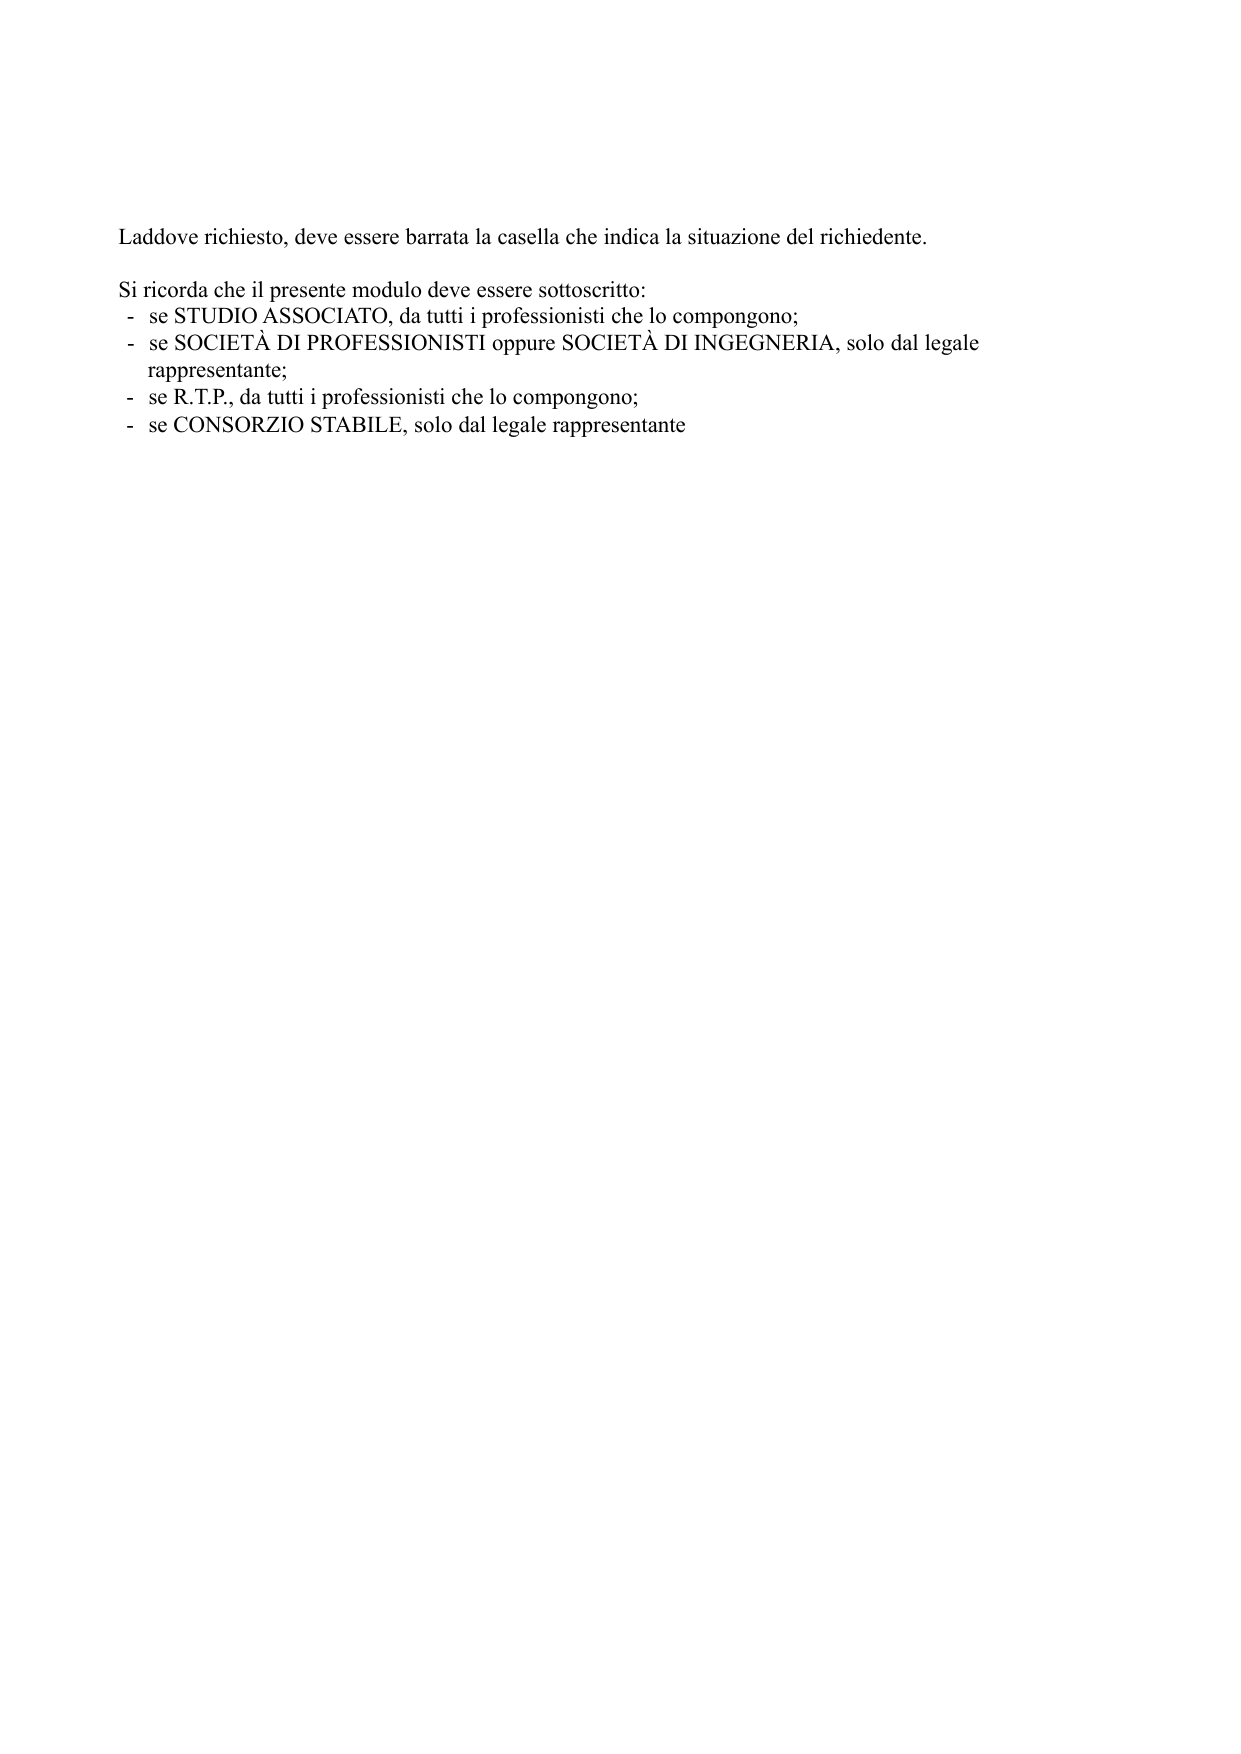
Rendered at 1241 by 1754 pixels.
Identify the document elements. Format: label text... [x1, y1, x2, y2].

text - se R.T.P., da tutti i professionisti che lo compongono; [126, 382, 1139, 410]
text Laddove richiesto, deve essere barrata la casella che indica la situazione del richiedente. [118, 223, 1139, 250]
text Si ricorda che il presente modulo deve essere sottoscritto: - se STUDIO ASSOCIATO, da tutti i professionisti che lo compongono; - se SOCIETÀ DI PROFESSIONISTI oppure SOCIETÀ DI INGEGNERIA, solo dal legale rappresentante; [118, 276, 1139, 382]
text - se CONSORZIO STABILE, solo dal legale rappresentante [126, 410, 1139, 438]
